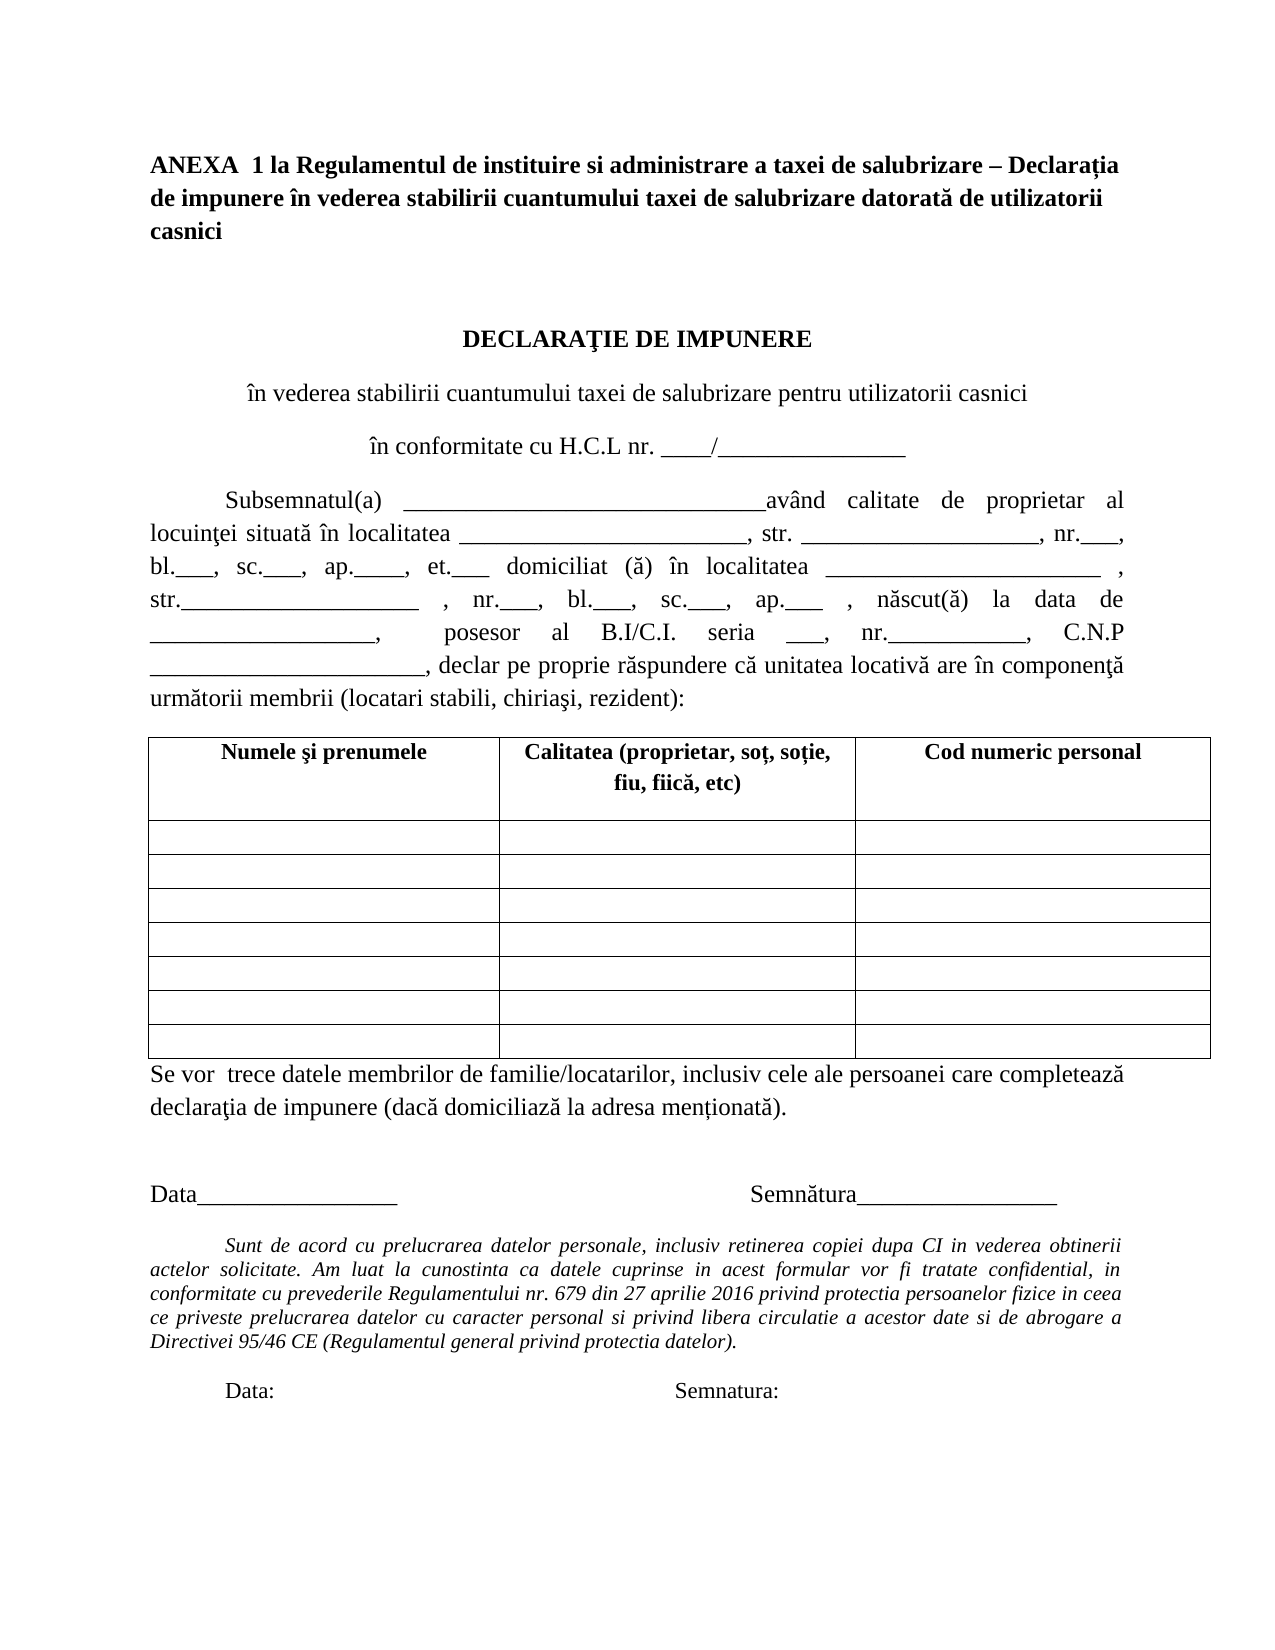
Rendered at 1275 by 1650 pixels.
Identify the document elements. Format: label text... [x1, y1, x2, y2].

text DECLARAŢIE DE IMPUNERE [150, 324, 1125, 352]
table_header Cod numeric personal [856, 738, 1210, 819]
table_cell [856, 957, 1210, 990]
table_cell [856, 889, 1210, 922]
text Se vor trece datele membrilor de familie/locatarilor, inclusiv cele ale persoanei care completează declaraţia de impunere (dacă domiciliază la adresa menționată). [150, 1059, 1125, 1121]
text în vederea stabilirii cuantumului taxei de salubrizare pentru utilizatorii casnici [150, 378, 1125, 406]
table_cell [856, 855, 1210, 888]
table_cell [856, 821, 1210, 854]
table_cell [856, 991, 1210, 1024]
table_cell [149, 821, 499, 854]
table_cell [500, 923, 855, 956]
text în conformitate cu H.C.L nr. ____/_______________ [150, 431, 1125, 460]
text Data________________ Semnătura________________ [150, 1179, 1125, 1208]
table_cell [500, 855, 855, 888]
table_cell [149, 855, 499, 888]
table_cell [149, 1025, 499, 1058]
table_cell [149, 923, 499, 956]
table_cell [149, 957, 499, 990]
table_cell [149, 889, 499, 922]
table_cell [500, 991, 855, 1024]
text ANEXA 1 la Regulamentul de instituire si administrare a taxei de salubrizare – Declarația de impunere în vederea stabilirii cuantumului taxei de salubrizare datorată de utilizatorii casnici [150, 150, 1125, 245]
table_cell [856, 1025, 1210, 1058]
text Sunt de acord cu prelucrarea datelor personale, inclusiv retinerea copiei dupa CI in vederea obtinerii actelor solicitate. Am luat la cunostinta ca datele cuprinse in acest formular vor fi tratate confidential, in conformitate cu prevederile Regulamentului nr. 679 din 27 aprilie 2016 privind protectia persoanelor fizice in ceea ce priveste prelucrarea datelor cu caracter personal si privind libera circulatie a acestor date si de abrogare a Directivei 95/46 CE (Regulamentul general privind protectia datelor). [150, 1233, 1125, 1353]
table_cell [500, 889, 855, 922]
table_cell [149, 991, 499, 1024]
table_cell [500, 821, 855, 854]
table_cell [500, 957, 855, 990]
table_header Numele şi prenumele [149, 738, 499, 819]
text Data: Semnatura: [150, 1377, 1125, 1403]
table_cell [856, 923, 1210, 956]
table_cell [500, 1025, 855, 1058]
table_header Calitatea (proprietar, soț, soție, fiu, fiică, etc) [500, 738, 855, 819]
text Subsemnatul(a) _____________________________având calitate de proprietar al locuinţei situată în localitatea _______________________, str. ___________________, nr.___, bl.___, sc.___, ap.____, et.___ domiciliat (ă) în localitatea ______________________ , str.___________________ , nr.___, bl.___, sc.___, ap.___ , născut(ă) la data de __________________, posesor al B.I/C.I. seria ___, nr.___________, C.N.P ______________________, declar pe proprie răspundere că unitatea locativă are în componenţă următorii membrii (locatari stabili, chiriaşi, rezident): [150, 485, 1125, 712]
